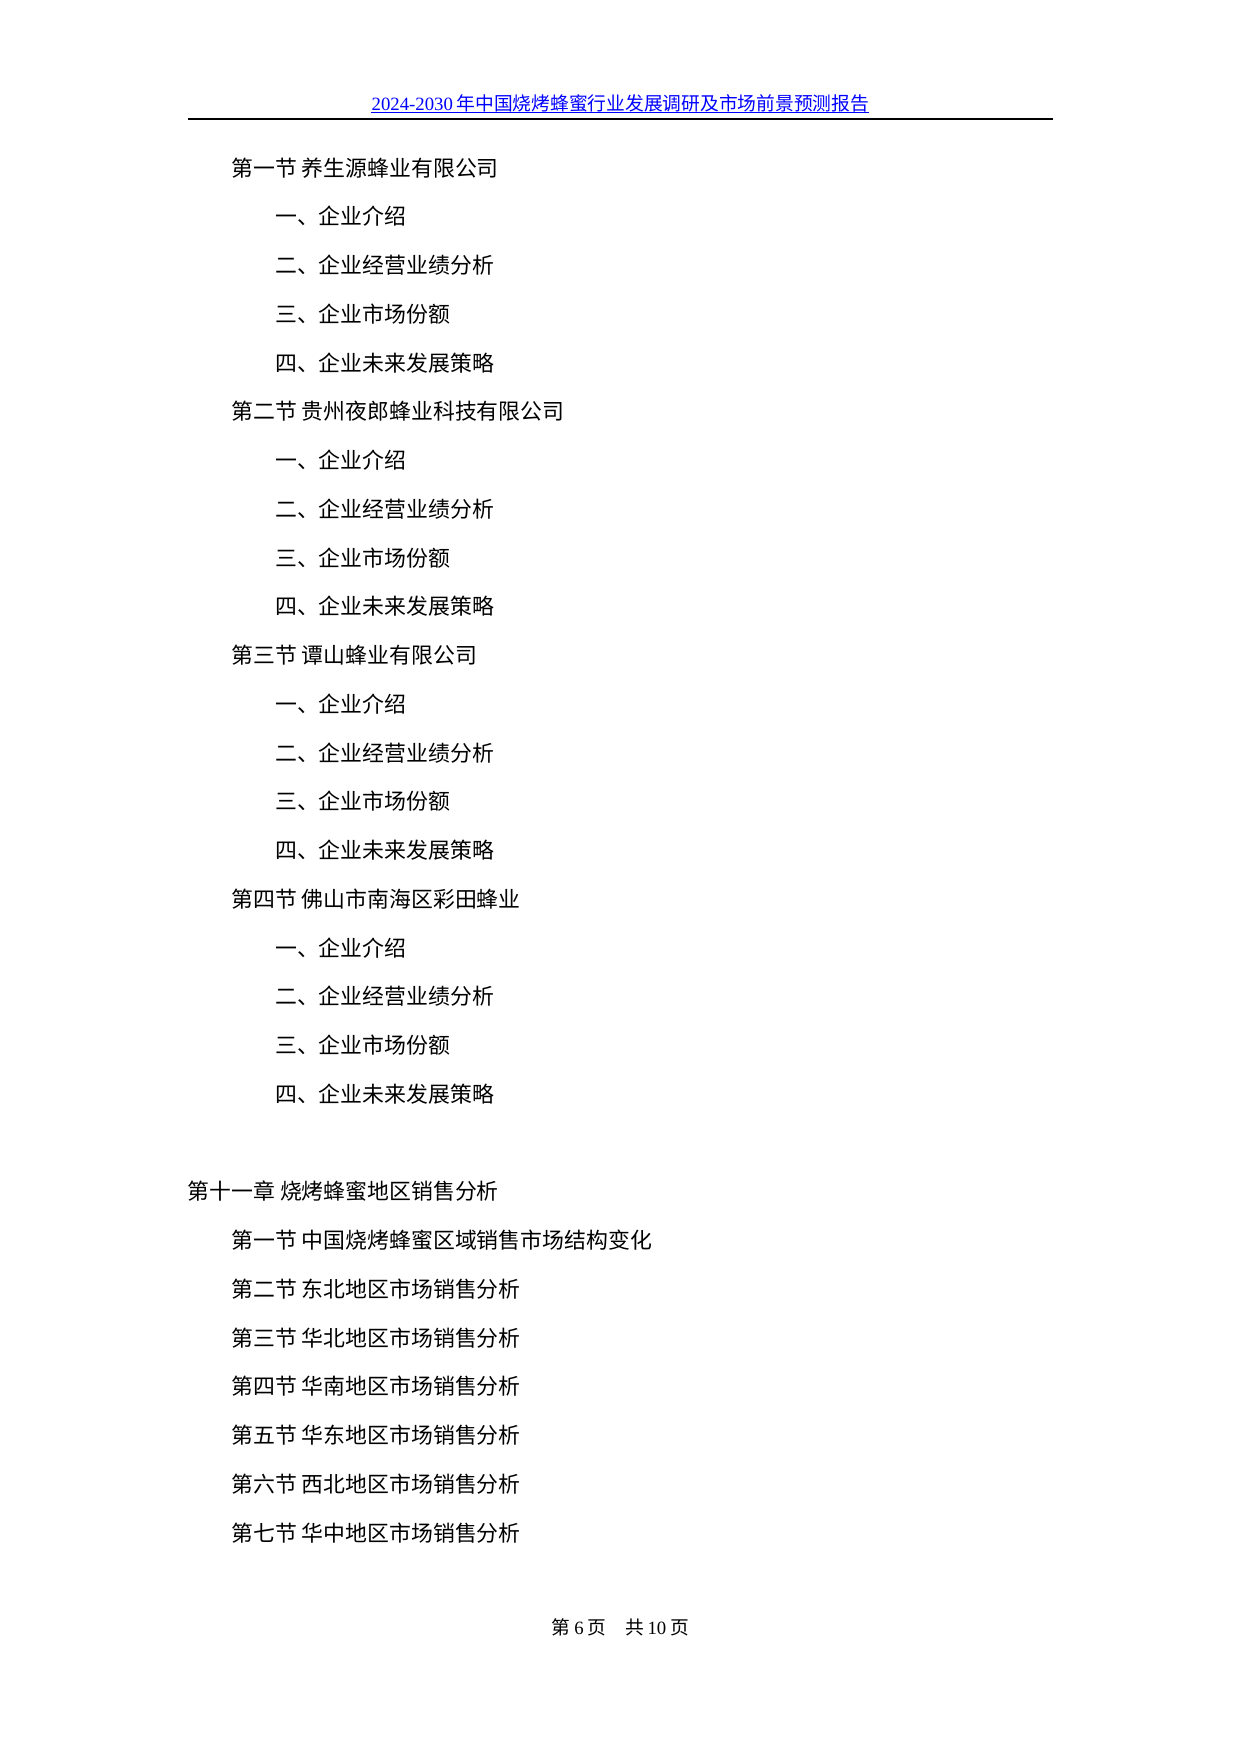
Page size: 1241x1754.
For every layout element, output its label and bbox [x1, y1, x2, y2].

text [187, 150, 1053, 1548]
